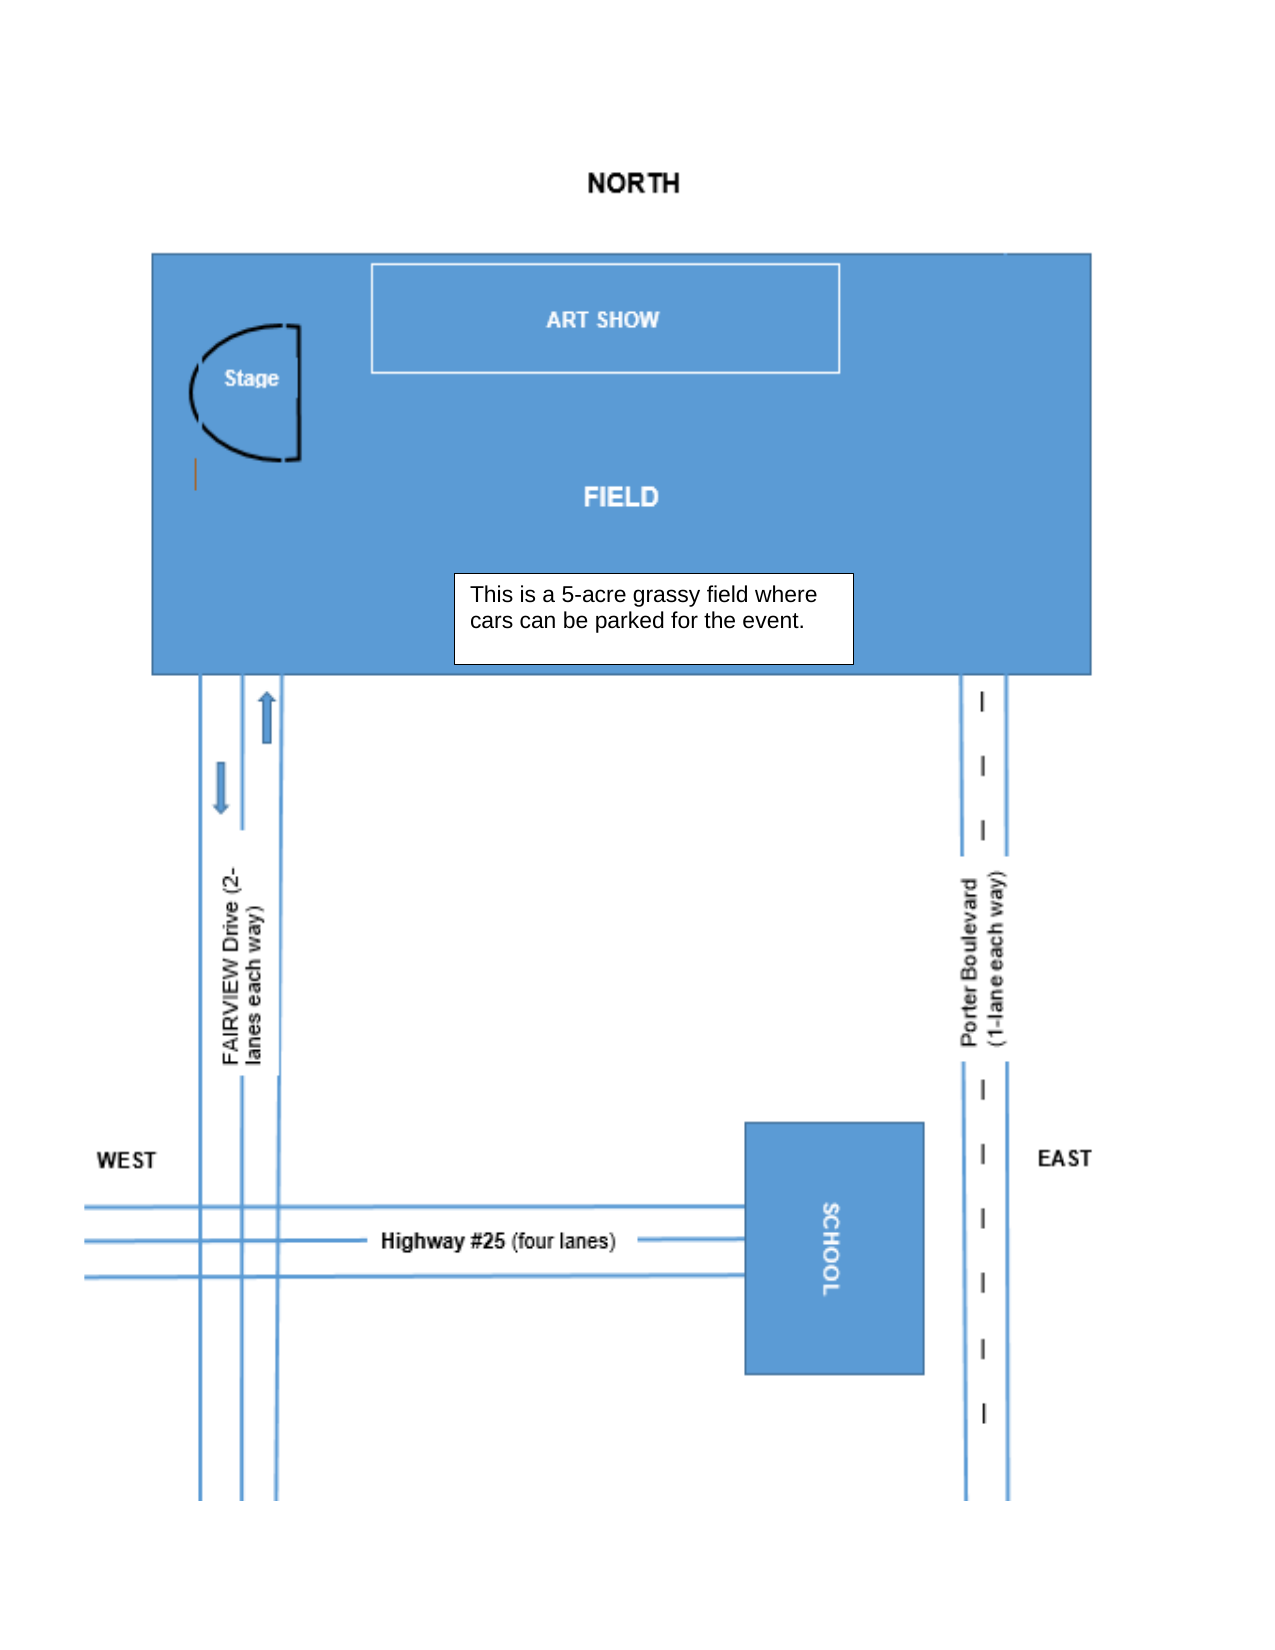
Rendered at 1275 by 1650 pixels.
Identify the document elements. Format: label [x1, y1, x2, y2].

picture [84, 150, 1169, 1501]
